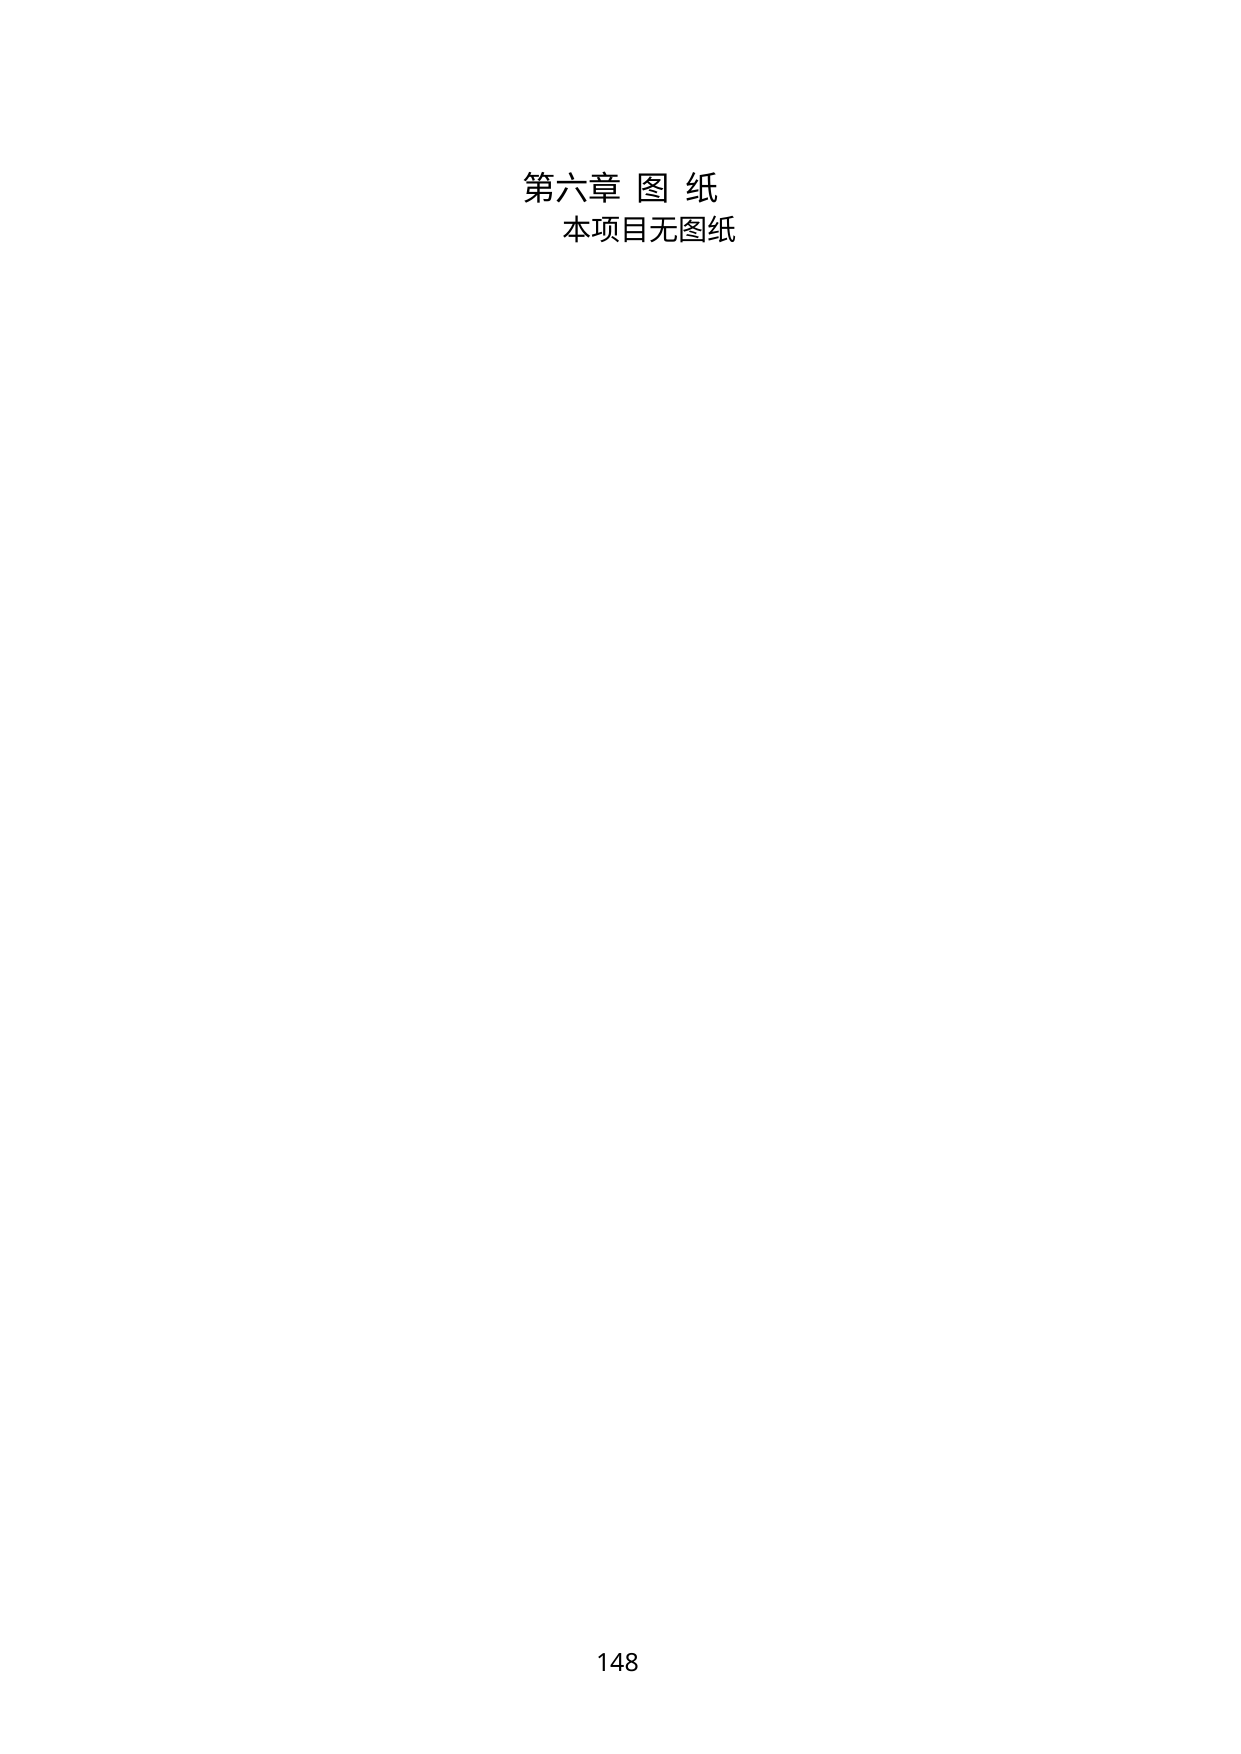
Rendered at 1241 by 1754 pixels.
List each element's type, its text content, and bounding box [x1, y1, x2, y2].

text 本项目无图纸 [177, 209, 1063, 249]
text 第六章 图 纸 [177, 165, 1063, 209]
